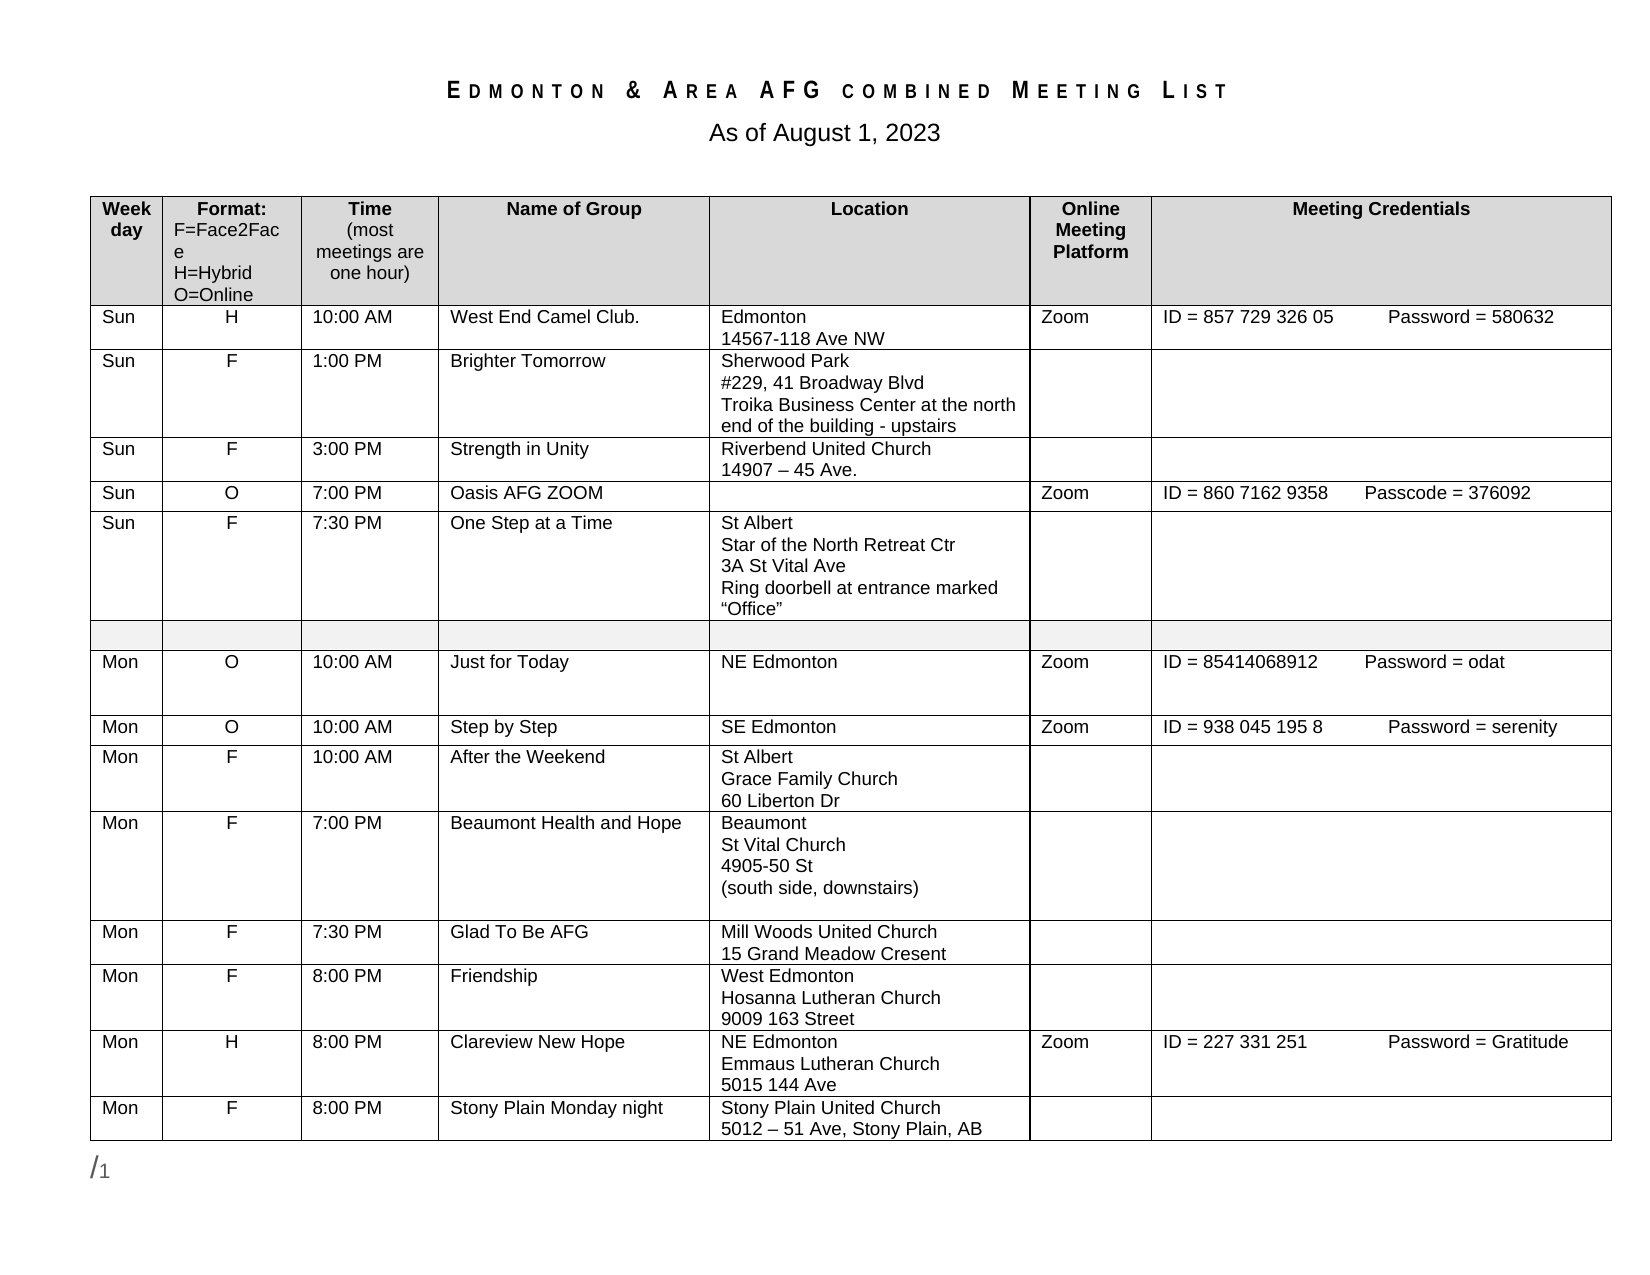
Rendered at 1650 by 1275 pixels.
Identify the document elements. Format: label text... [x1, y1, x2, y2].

table_cell Sun [91, 482, 162, 511]
table_cell Oasis AFG ZOOM [439, 482, 709, 511]
table_cell Mon [91, 921, 162, 964]
table_cell NE Edmonton Emmaus Lutheran Church 5015 144 Ave [710, 1031, 1029, 1096]
table_header Meeting Credentials [1152, 197, 1611, 305]
table_cell 3:00 PM [302, 438, 438, 481]
table_cell 10:00 AM [302, 306, 438, 349]
table_cell West Edmonton Hosanna Lutheran Church 9009 163 Street [710, 965, 1029, 1030]
table_cell Zoom [1031, 716, 1151, 745]
table_cell Mon [91, 965, 162, 1030]
table_cell Mon [91, 812, 162, 920]
table_cell [1031, 438, 1151, 481]
table_cell After the Weekend [439, 746, 709, 811]
table_cell Stony Plain Monday night [439, 1097, 709, 1140]
table_header Week day [91, 197, 162, 305]
table_cell Mon [91, 746, 162, 811]
table_cell Riverbend United Church 14907 – 45 Ave. [710, 438, 1029, 481]
table_cell Zoom [1031, 651, 1151, 715]
table_cell [302, 621, 438, 649]
table_cell [1152, 512, 1611, 619]
table_cell [1152, 350, 1611, 437]
table_cell Mon [91, 716, 162, 745]
table_cell F [163, 746, 301, 811]
table_cell ID = 227 331 251 Password = Gratitude [1152, 1031, 1611, 1096]
table_cell Edmonton 14567-118 Ave NW [710, 306, 1029, 349]
table_cell ID = 860 7162 9358 Passcode = 376092 [1152, 482, 1611, 511]
table_cell Mon [91, 1097, 162, 1140]
table_cell [1152, 746, 1611, 811]
table_cell 8:00 PM [302, 965, 438, 1030]
table_cell 7:00 PM [302, 482, 438, 511]
table_cell ID = 857 729 326 05 Password = 580632 [1152, 306, 1611, 349]
table_cell 10:00 AM [302, 716, 438, 745]
text Edmonton & Area AFG combined Meeting List [127, 75, 1544, 104]
table_cell [1031, 1097, 1151, 1140]
table_cell [1031, 746, 1151, 811]
table_cell [710, 482, 1029, 511]
table_header Online Meeting Platform [1031, 197, 1151, 305]
table_cell F [163, 512, 301, 619]
table_cell [1031, 512, 1151, 619]
table_cell O [163, 482, 301, 511]
table_cell [1031, 812, 1151, 920]
table_cell Sun [91, 350, 162, 437]
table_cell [710, 1097, 1029, 1140]
table_cell Zoom [1031, 482, 1151, 511]
table_cell F [163, 965, 301, 1030]
table_header Name of Group [439, 197, 709, 305]
table_cell 10:00 AM [302, 746, 438, 811]
table_header Time (most meetings are one hour) [302, 197, 438, 305]
table_cell [439, 621, 709, 649]
table_cell [1031, 350, 1151, 437]
table_cell 8:00 PM [302, 1031, 438, 1096]
table_cell [1152, 812, 1611, 920]
table_cell F [163, 438, 301, 481]
table_cell Glad To Be AFG [439, 921, 709, 964]
table_cell Mill Woods United Church 15 Grand Meadow Cresent [710, 921, 1029, 964]
table_cell ID = 938 045 195 8 Password = serenity [1152, 716, 1611, 745]
table_cell [1152, 1097, 1611, 1140]
table_cell Brighter Tomorrow [439, 350, 709, 437]
table_cell 7:30 PM [302, 921, 438, 964]
table_cell O [163, 651, 301, 715]
table_cell Mon [91, 1031, 162, 1096]
table_cell 8:00 PM [302, 1097, 438, 1140]
table_cell Zoom [1031, 306, 1151, 349]
table_cell O [163, 716, 301, 745]
table_cell Sun [91, 306, 162, 349]
table_cell [1152, 438, 1611, 481]
table_cell 1:00 PM [302, 350, 438, 437]
table_cell Beaumont St Vital Church 4905-50 St (south side, downstairs) [710, 812, 1029, 920]
table_cell F [163, 1097, 301, 1140]
table_cell West End Camel Club. [439, 306, 709, 349]
table_cell Step by Step [439, 716, 709, 745]
table_cell F [163, 921, 301, 964]
table_cell [163, 621, 301, 649]
table_cell Sun [91, 438, 162, 481]
table_cell H [163, 306, 301, 349]
table_cell 7:30 PM [302, 512, 438, 619]
table_cell [1031, 621, 1151, 649]
table_cell St Albert Grace Family Church 60 Liberton Dr [710, 746, 1029, 811]
table_cell F [163, 812, 301, 920]
table_cell [1152, 965, 1611, 1030]
table_cell Beaumont Health and Hope [439, 812, 709, 920]
table_cell NE Edmonton [710, 651, 1029, 715]
table_header Format: F=Face2Face H=Hybrid O=Online [163, 197, 301, 305]
table_cell 7:00 PM [302, 812, 438, 920]
table_cell 10:00 AM [302, 651, 438, 715]
table_cell Just for Today [439, 651, 709, 715]
text As of August 1, 2023 [90, 118, 1560, 147]
table_cell F [163, 350, 301, 437]
table_cell Zoom [1031, 1031, 1151, 1096]
table_cell Mon [91, 651, 162, 715]
table_cell [1152, 921, 1611, 964]
table_cell Sherwood Park #229, 41 Broadway Blvd Troika Business Center at the north end of the building - upstairs [710, 350, 1029, 437]
table_cell Sun [91, 512, 162, 619]
table_cell [91, 621, 162, 649]
table_cell One Step at a Time [439, 512, 709, 619]
table_cell Strength in Unity [439, 438, 709, 481]
table_cell [1031, 921, 1151, 964]
table_cell SE Edmonton [710, 716, 1029, 745]
table_header Location [710, 197, 1029, 305]
table_cell [1152, 621, 1611, 649]
table_cell [710, 621, 1029, 649]
table_cell Friendship [439, 965, 709, 1030]
table_cell H [163, 1031, 301, 1096]
table_cell [1031, 965, 1151, 1030]
table_cell Clareview New Hope [439, 1031, 709, 1096]
table_cell St Albert Star of the North Retreat Ctr 3A St Vital Ave Ring doorbell at entrance marked “Office” [710, 512, 1029, 619]
table_cell ID = 85414068912 Password = odat [1152, 651, 1611, 715]
